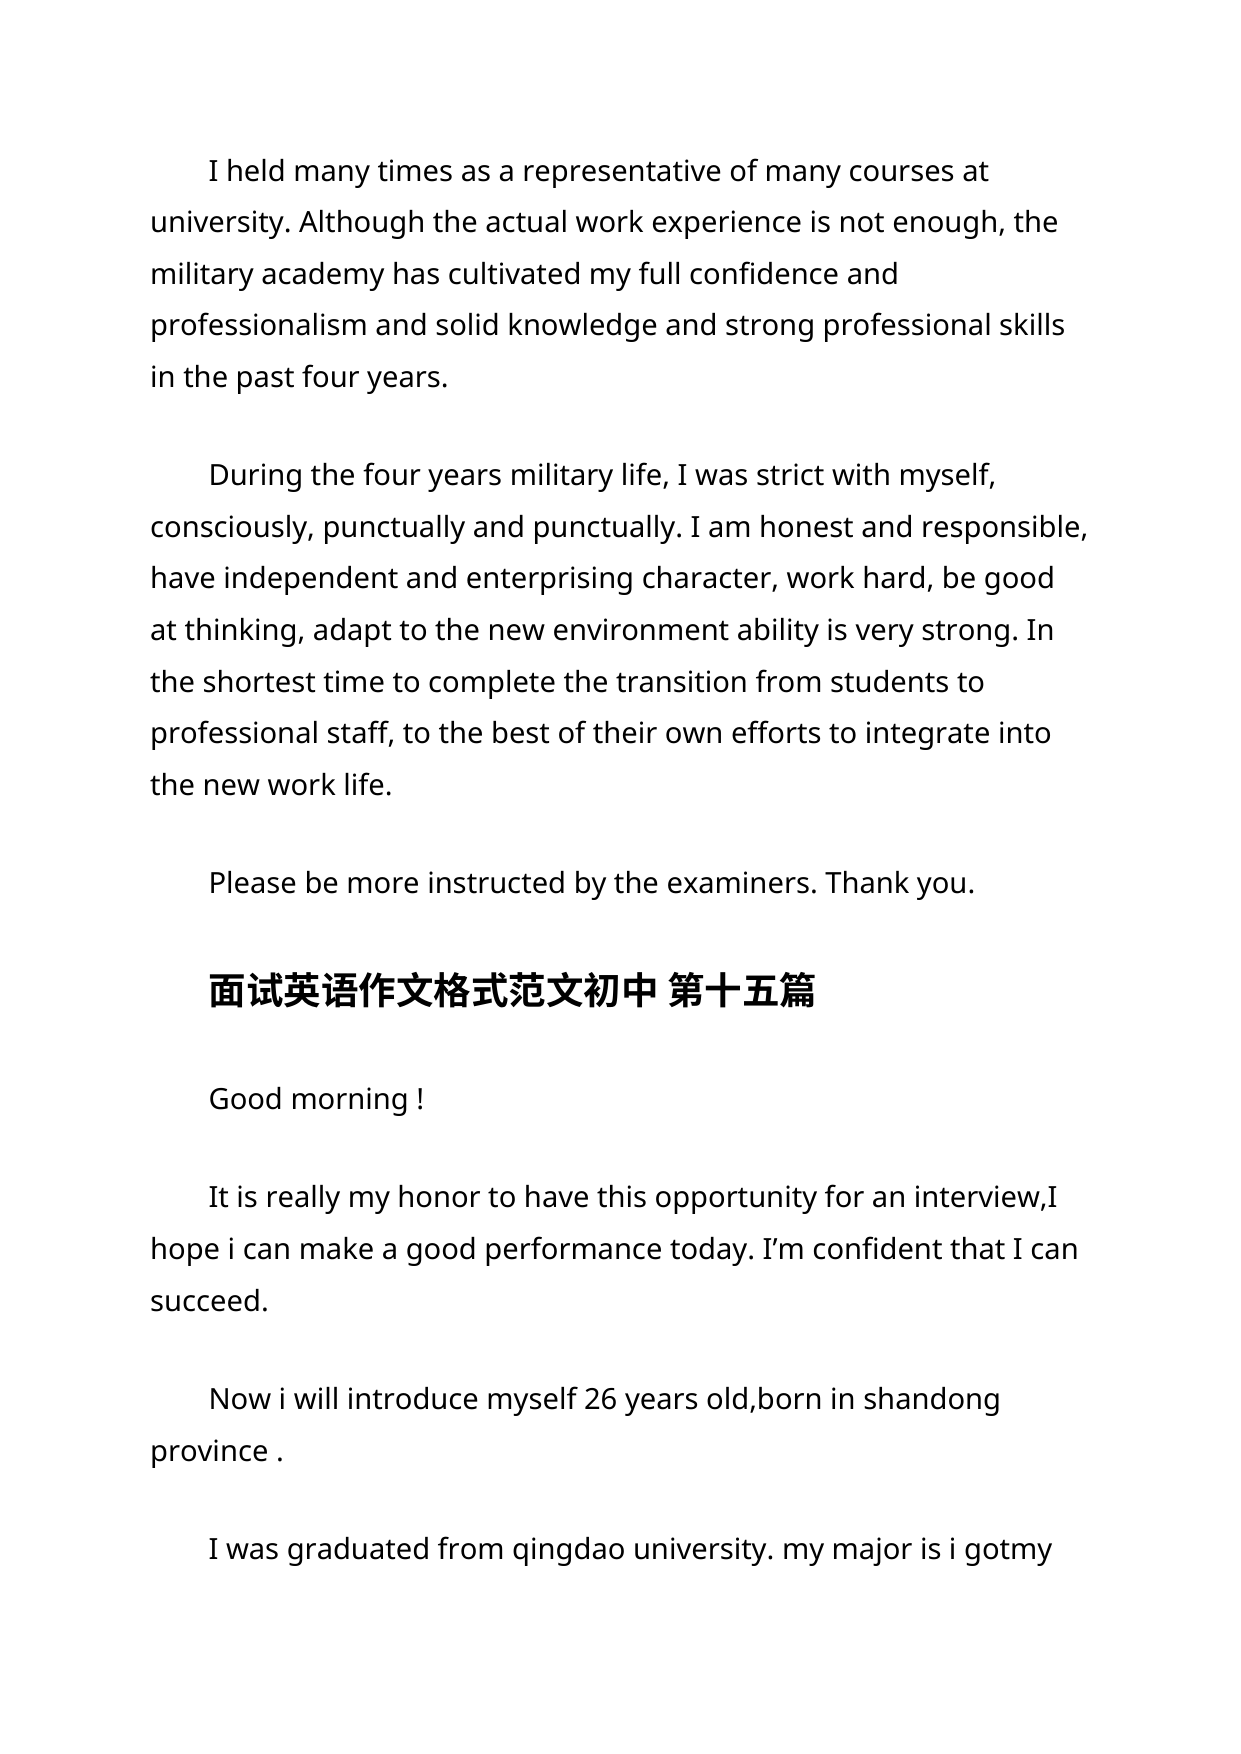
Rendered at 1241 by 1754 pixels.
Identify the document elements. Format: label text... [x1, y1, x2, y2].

text Now i will introduce myself 26 years old,born in shandong province . [150, 1378, 1090, 1469]
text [150, 1528, 1090, 1568]
text Please be more instructed by the examiners. Thank you. [150, 862, 1090, 902]
text 面试英语作文格式范文初中 第十五篇 [150, 961, 1090, 1015]
text During the four years military life, I was strict with myself, consciously, punctually and punctually. I am honest and responsible, have independent and enterprising character, work hard, be good at thinking, adapt to the new environment ability is very strong. In the shortest time to complete the transition from students to professional staff, to the best of their own efforts to integrate into the new work life. [150, 455, 1090, 804]
text I held many times as a representative of many courses at university. Although the actual work experience is not enough, the military academy has cultivated my full confidence and professionalism and solid knowledge and strong professional skills in the past four years. [150, 150, 1090, 396]
text It is really my honor to have this opportunity for an interview,I hope i can make a good performance today. I’m confident that I can succeed. [150, 1177, 1090, 1319]
text Good morning ! [150, 1078, 1090, 1118]
